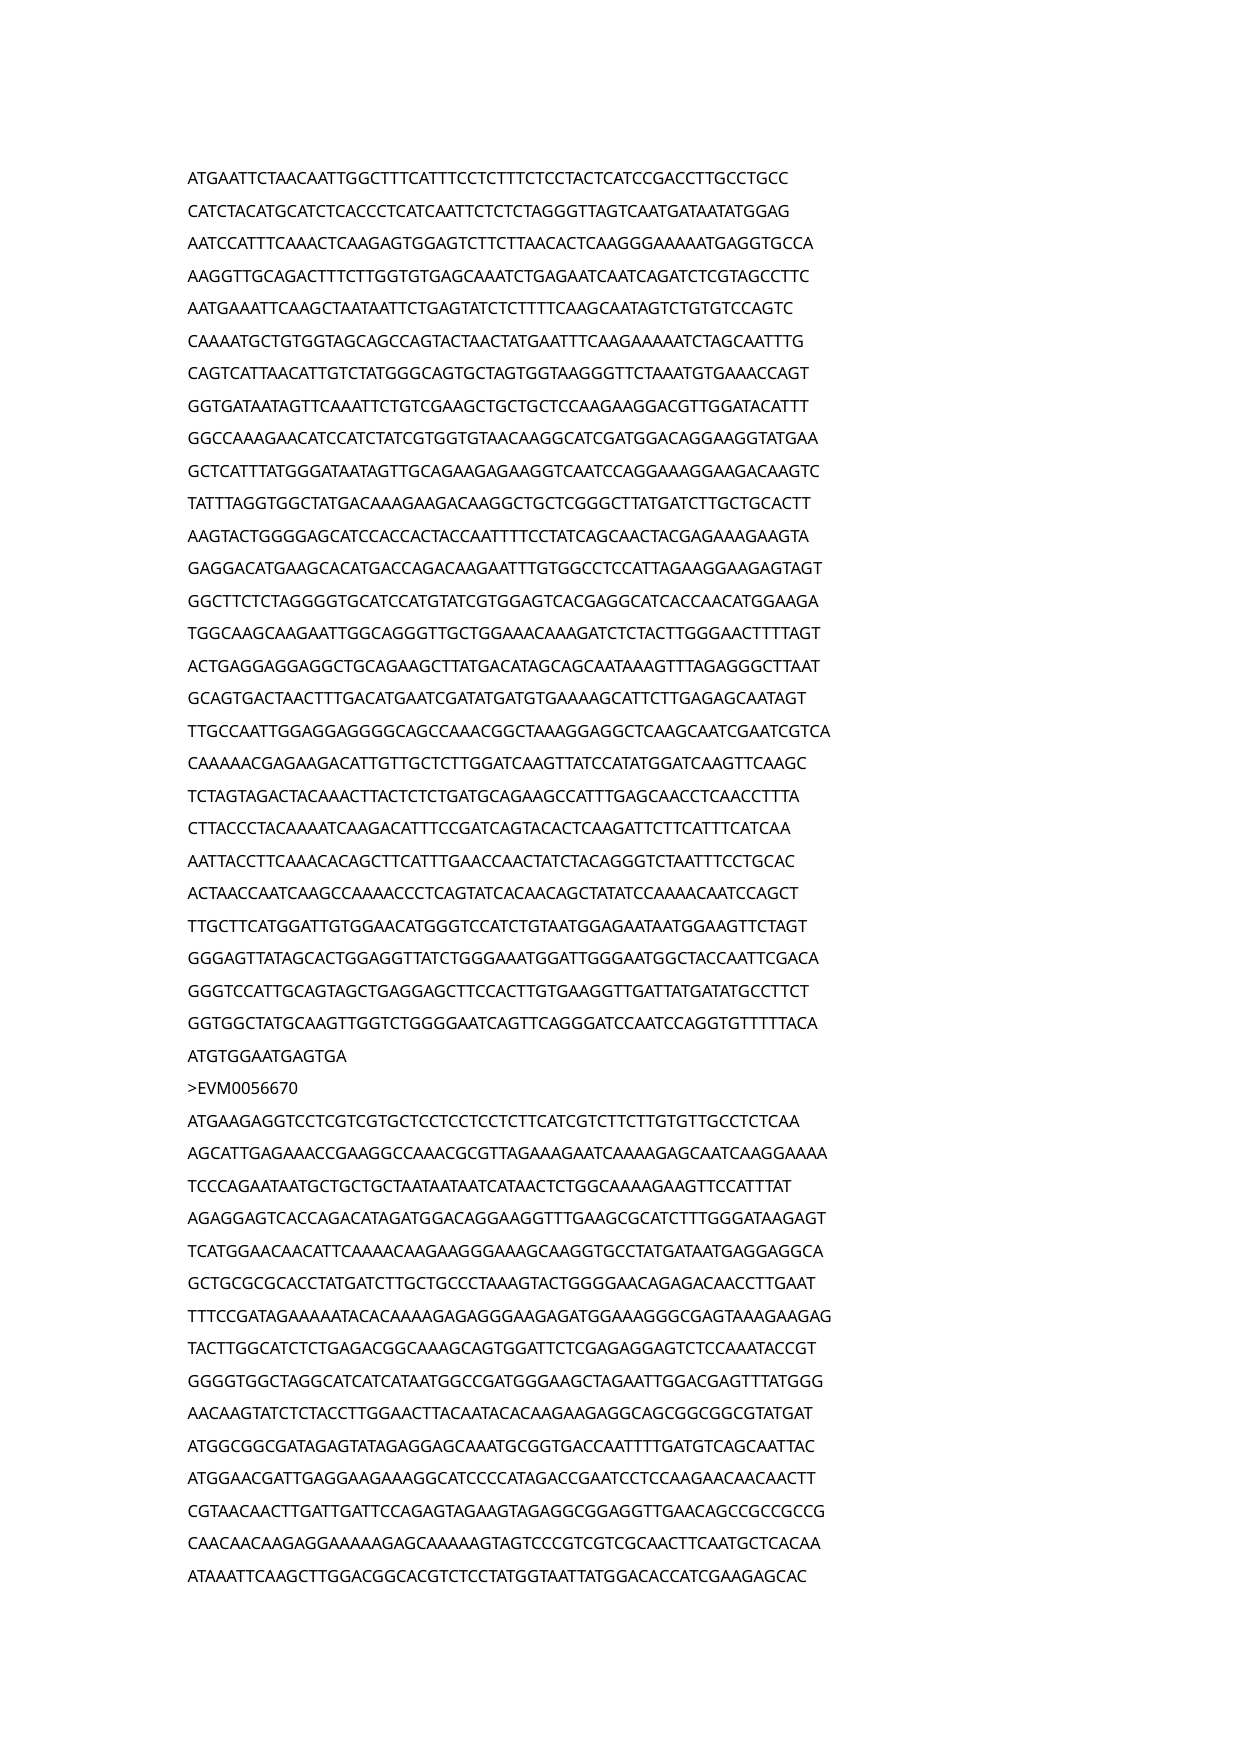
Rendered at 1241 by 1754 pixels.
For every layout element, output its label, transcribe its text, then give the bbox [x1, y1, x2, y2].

text AAGTACTGGGGAGCATCCACCACTACCAATTTTCCTATCAGCAACTACGAGAAAGAAGTA [187, 519, 1053, 552]
text TTTCCGATAGAAAAATACACAAAAGAGAGGGAAGAGATGGAAAGGGCGAGTAAAGAAGAG [187, 1299, 1053, 1332]
text GGGTCCATTGCAGTAGCTGAGGAGCTTCCACTTGTGAAGGTTGATTATGATATGCCTTCT [187, 974, 1053, 1007]
text ACTAACCAATCAAGCCAAAACCCTCAGTATCACAACAGCTATATCCAAAACAATCCAGCT [187, 877, 1053, 909]
text AACAAGTATCTCTACCTTGGAACTTACAATACACAAGAAGAGGCAGCGGCGGCGTATGAT [187, 1397, 1053, 1429]
text CATCTACATGCATCTCACCCTCATCAATTCTCTCTAGGGTTAGTCAATGATAATATGGAG [187, 194, 1053, 227]
text AATGAAATTCAAGCTAATAATTCTGAGTATCTCTTTTCAAGCAATAGTCTGTGTCCAGTC [187, 292, 1053, 324]
text TCATGGAACAACATTCAAAACAAGAAGGGAAAGCAAGGTGCCTATGATAATGAGGAGGCA [187, 1234, 1053, 1267]
text GGTGATAATAGTTCAAATTCTGTCGAAGCTGCTGCTCCAAGAAGGACGTTGGATACATTT [187, 389, 1053, 422]
text ATGGCGGCGATAGAGTATAGAGGAGCAAATGCGGTGACCAATTTTGATGTCAGCAATTAC [187, 1429, 1053, 1462]
text AAGGTTGCAGACTTTCTTGGTGTGAGCAAATCTGAGAATCAATCAGATCTCGTAGCCTTC [187, 259, 1053, 292]
text ACTGAGGAGGAGGCTGCAGAAGCTTATGACATAGCAGCAATAAAGTTTAGAGGGCTTAAT [187, 649, 1053, 682]
text CAAAAACGAGAAGACATTGTTGCTCTTGGATCAAGTTATCCATATGGATCAAGTTCAAGC [187, 747, 1053, 779]
text TACTTGGCATCTCTGAGACGGCAAAGCAGTGGATTCTCGAGAGGAGTCTCCAAATACCGT [187, 1332, 1053, 1364]
text GGCCAAAGAACATCCATCTATCGTGGTGTAACAAGGCATCGATGGACAGGAAGGTATGAA [187, 422, 1053, 454]
text ATGGAACGATTGAGGAAGAAAGGCATCCCCATAGACCGAATCCTCCAAGAACAACAACTT [187, 1462, 1053, 1494]
text GGTGGCTATGCAAGTTGGTCTGGGGAATCAGTTCAGGGATCCAATCCAGGTGTTTTTACA [187, 1007, 1053, 1039]
text ATGAAGAGGTCCTCGTCGTGCTCCTCCTCCTCTTCATCGTCTTCTTGTGTTGCCTCTCAA [187, 1104, 1053, 1137]
text >EVM0056670 [187, 1072, 1053, 1104]
text GCAGTGACTAACTTTGACATGAATCGATATGATGTGAAAAGCATTCTTGAGAGCAATAGT [187, 682, 1053, 714]
text CGTAACAACTTGATTGATTCCAGAGTAGAAGTAGAGGCGGAGGTTGAACAGCCGCCGCCG [187, 1494, 1053, 1527]
text AGCATTGAGAAACCGAAGGCCAAACGCGTTAGAAAGAATCAAAAGAGCAATCAAGGAAAA [187, 1137, 1053, 1169]
text GCTCATTTATGGGATAATAGTTGCAGAAGAGAAGGTCAATCCAGGAAAGGAAGACAAGTC [187, 454, 1053, 487]
text TTGCCAATTGGAGGAGGGGCAGCCAAACGGCTAAAGGAGGCTCAAGCAATCGAATCGTCA [187, 714, 1053, 747]
text ATAAATTCAAGCTTGGACGGCACGTCTCCTATGGTAATTATGGACACCATCGAAGAGCAC [187, 1559, 1053, 1592]
text TATTTAGGTGGCTATGACAAAGAAGACAAGGCTGCTCGGGCTTATGATCTTGCTGCACTT [187, 487, 1053, 519]
text CAAAATGCTGTGGTAGCAGCCAGTACTAACTATGAATTTCAAGAAAAATCTAGCAATTTG [187, 324, 1053, 357]
text AGAGGAGTCACCAGACATAGATGGACAGGAAGGTTTGAAGCGCATCTTTGGGATAAGAGT [187, 1202, 1053, 1234]
text TCCCAGAATAATGCTGCTGCTAATAATAATCATAACTCTGGCAAAAGAAGTTCCATTTAT [187, 1169, 1053, 1202]
text GGCTTCTCTAGGGGTGCATCCATGTATCGTGGAGTCACGAGGCATCACCAACATGGAAGA [187, 584, 1053, 617]
text ATGTGGAATGAGTGA [187, 1039, 1053, 1072]
text TCTAGTAGACTACAAACTTACTCTCTGATGCAGAAGCCATTTGAGCAACCTCAACCTTTA [187, 779, 1053, 812]
text GAGGACATGAAGCACATGACCAGACAAGAATTTGTGGCCTCCATTAGAAGGAAGAGTAGT [187, 552, 1053, 584]
text GGGAGTTATAGCACTGGAGGTTATCTGGGAAATGGATTGGGAATGGCTACCAATTCGACA [187, 942, 1053, 974]
text GGGGTGGCTAGGCATCATCATAATGGCCGATGGGAAGCTAGAATTGGACGAGTTTATGGG [187, 1364, 1053, 1397]
text TGGCAAGCAAGAATTGGCAGGGTTGCTGGAAACAAAGATCTCTACTTGGGAACTTTTAGT [187, 617, 1053, 649]
text CAGTCATTAACATTGTCTATGGGCAGTGCTAGTGGTAAGGGTTCTAAATGTGAAACCAGT [187, 357, 1053, 389]
text AATCCATTTCAAACTCAAGAGTGGAGTCTTCTTAACACTCAAGGGAAAAATGAGGTGCCA [187, 227, 1053, 259]
text CAACAACAAGAGGAAAAAGAGCAAAAAGTAGTCCCGTCGTCGCAACTTCAATGCTCACAA [187, 1527, 1053, 1559]
text TTGCTTCATGGATTGTGGAACATGGGTCCATCTGTAATGGAGAATAATGGAAGTTCTAGT [187, 909, 1053, 942]
text GCTGCGCGCACCTATGATCTTGCTGCCCTAAAGTACTGGGGAACAGAGACAACCTTGAAT [187, 1267, 1053, 1299]
text AATTACCTTCAAACACAGCTTCATTTGAACCAACTATCTACAGGGTCTAATTTCCTGCAC [187, 844, 1053, 877]
text ATGAATTCTAACAATTGGCTTTCATTTCCTCTTTCTCCTACTCATCCGACCTTGCCTGCC [187, 162, 1053, 194]
text CTTACCCTACAAAATCAAGACATTTCCGATCAGTACACTCAAGATTCTTCATTTCATCAA [187, 812, 1053, 844]
